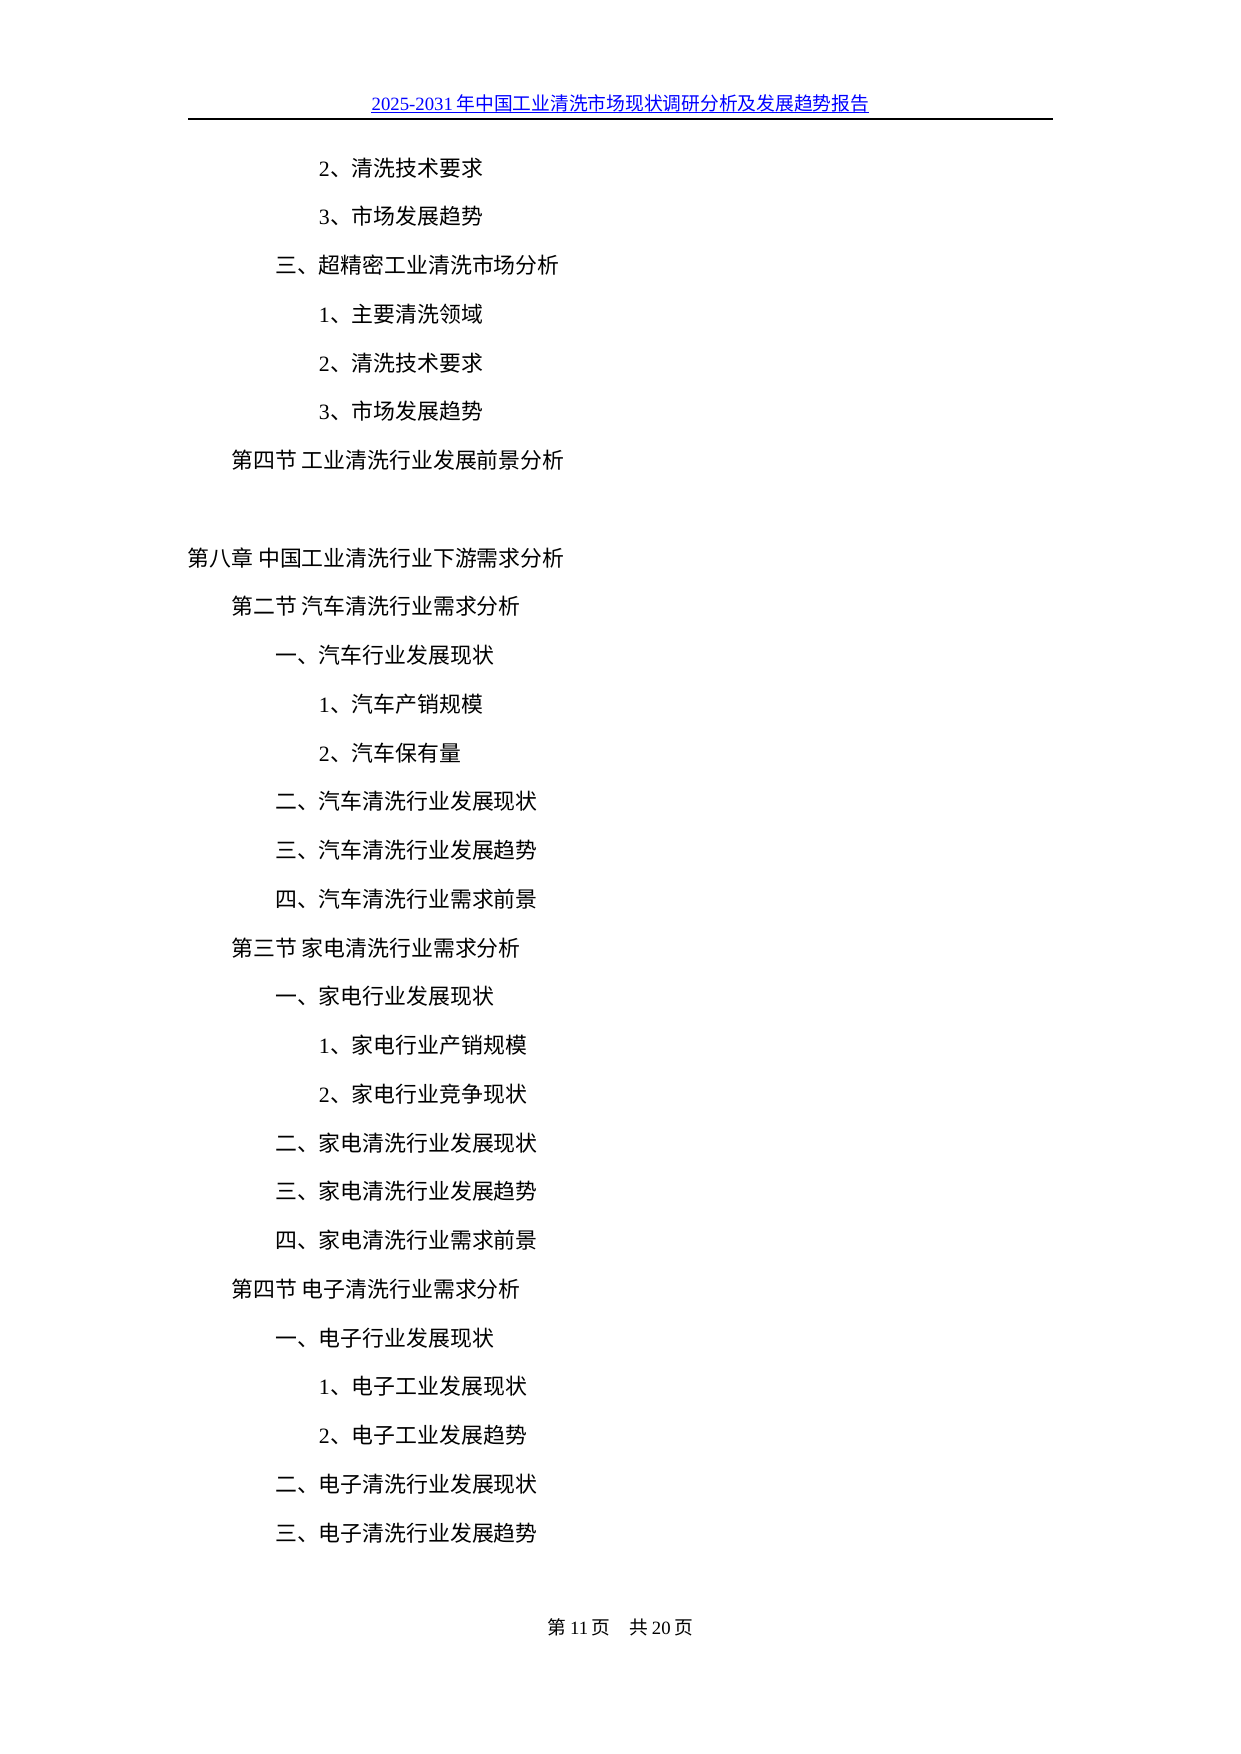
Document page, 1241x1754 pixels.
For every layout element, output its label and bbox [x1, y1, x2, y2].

text [187, 150, 1053, 1548]
